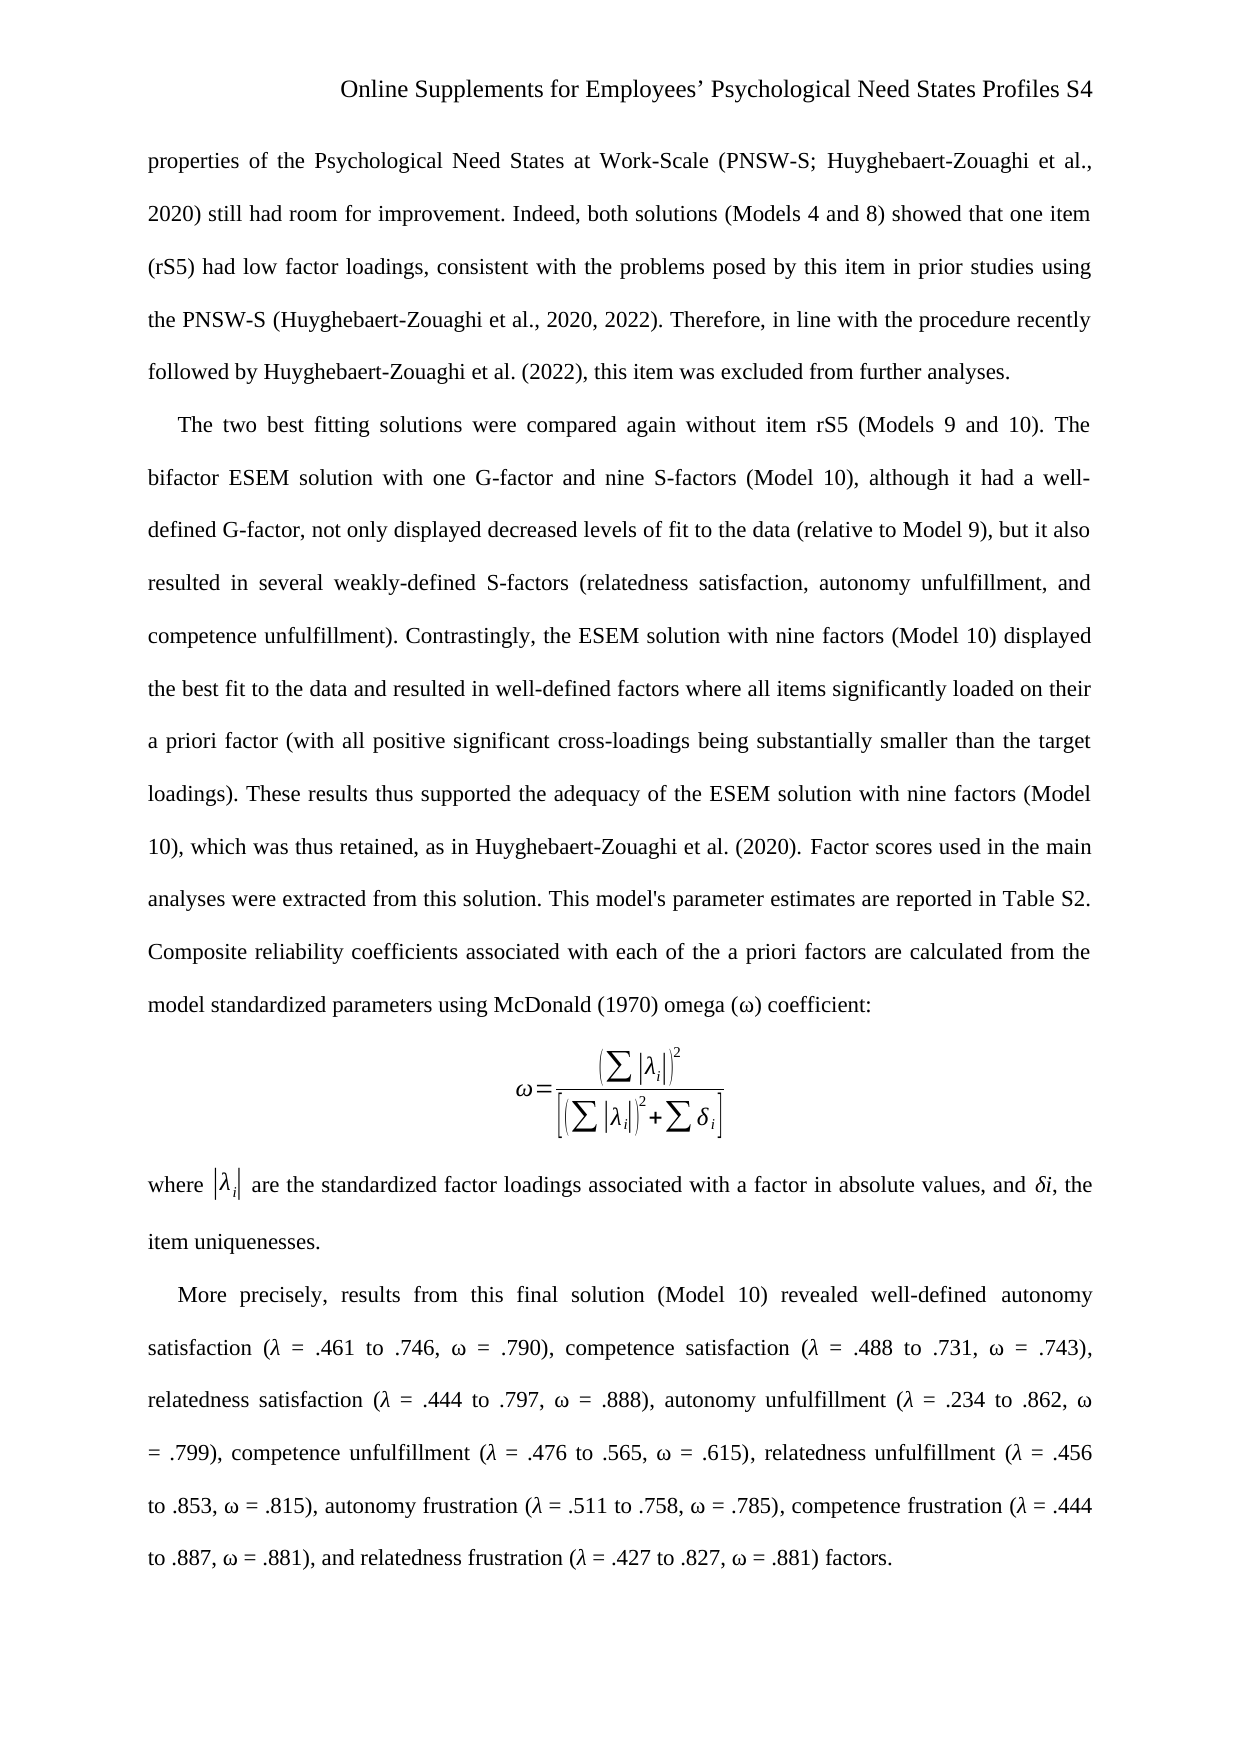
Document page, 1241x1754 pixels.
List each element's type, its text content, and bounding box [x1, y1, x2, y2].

text The two best fitting solutions were compared again without item rS5 (Models 9 and 10). The bifactor ESEM solution with one G-factor and nine S-factors (Model 10), although it had a well-defined G-factor, not only displayed decreased levels of fit to the data (relative to Model 9), but it also resulted in several weakly-defined S-factors (relatedness satisfaction, autonomy unfulfillment, and competence unfulfillment). Contrastingly, the ESEM solution with nine factors (Model 10) displayed the best fit to the data and resulted in well-defined factors where all items significantly loaded on their a priori factor (with all positive significant cross-loadings being substantially smaller than the target loadings). These results thus supported the adequacy of the ESEM solution with nine factors (Model 10), which was thus retained, as in Huyghebaert-Zouaghi et al. (2020). Factor scores used in the main analyses were extracted from this solution. This model's parameter estimates are reported in Table S2. Composite reliability coefficients associated with each of the a priori factors are calculated from the model standardized parameters using McDonald (1970) omega (ω) coefficient: [148, 411, 1093, 1017]
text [148, 148, 1093, 385]
text More precisely, results from this final solution (Model 10) revealed well-defined autonomy satisfaction (λ = .461 to .746, ω = .790), competence satisfaction (λ = .488 to .731, ω = .743), relatedness satisfaction (λ = .444 to .797, ω = .888), autonomy unfulfillment (λ = .234 to .862, ω = .799), competence unfulfillment (λ = .476 to .565, ω = .615), relatedness unfulfillment (λ = .456 to .853, ω = .815), autonomy frustration (λ = .511 to .758, ω = .785), competence frustration (λ = .444 to .887, ω = .881), and relatedness frustration (λ = .427 to .827, ω = .881) factors. [148, 1281, 1093, 1571]
text where are the standardized factor loadings associated with a factor in absolute values, and δi, the item uniquenesses. [148, 1167, 1093, 1254]
